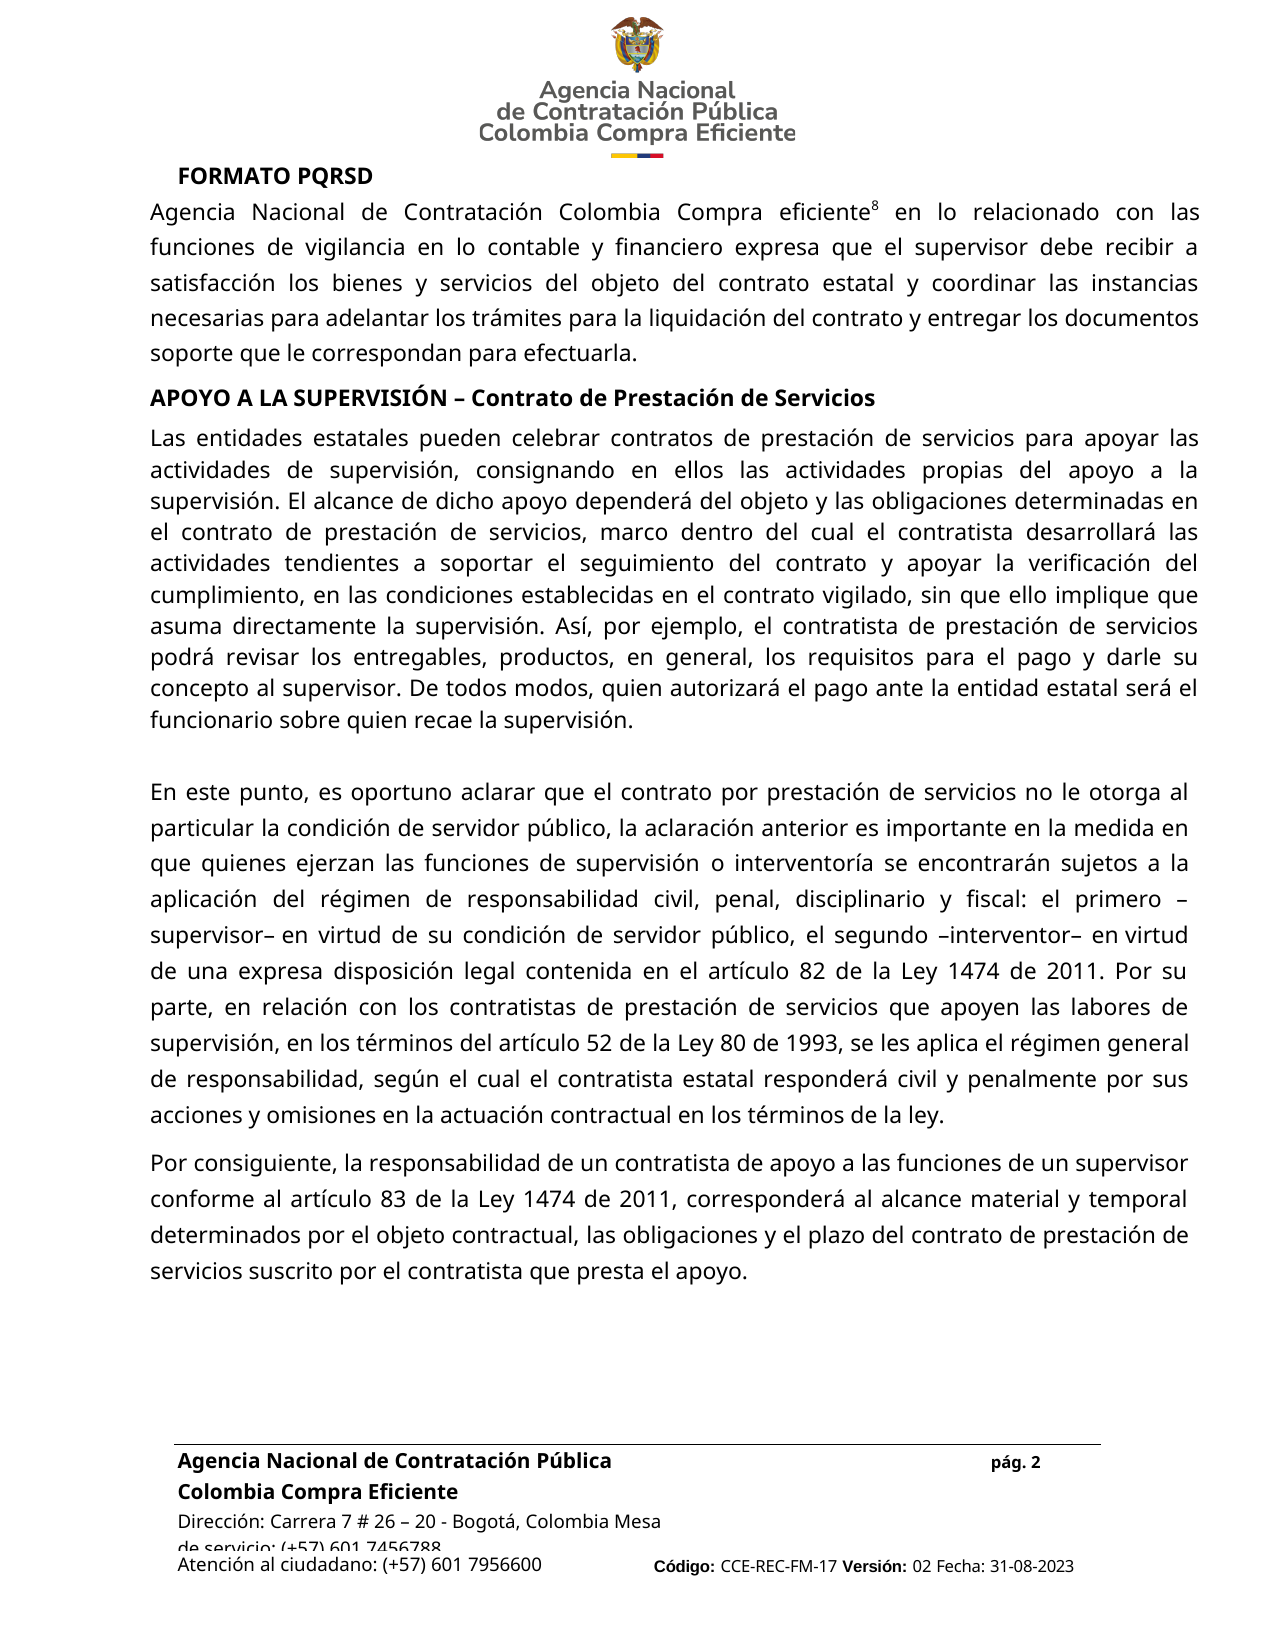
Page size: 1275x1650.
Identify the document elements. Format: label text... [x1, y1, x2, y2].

text Las entidades estatales pueden celebrar contratos de prestación de servicios para apoyar las actividades de supervisión, consignando en ellos las actividades propias del apoyo a la supervisión. El alcance de dicho apoyo dependerá del objeto y las obligaciones determinadas en el contrato de prestación de servicios, marco dentro del cual el contratista desarrollará las actividades tendientes a soportar el seguimiento del contrato y apoyar la verificación del cumplimiento, en las condiciones establecidas en el contrato vigilado, sin que ello implique que asuma directamente la supervisión. Así, por ejemplo, el contratista de prestación de servicios podrá revisar los entregables, productos, en general, los requisitos para el pago y darle su concepto al supervisor. De todos modos, quien autorizará el pago ante la entidad estatal será el funcionario sobre quien recae la supervisión. [150, 422, 1200, 735]
text Por consiguiente, la responsabilidad de un contratista de apoyo a las funciones de un supervisor conforme al artículo 83 de la Ley 1474 de 2011, corresponderá al alcance material y temporal determinados por el objeto contractual, las obligaciones y el plazo del contrato de prestación de servicios suscrito por el contratista que presta el apoyo. [150, 1147, 1189, 1286]
picture [479, 17, 796, 158]
text En este punto, es oportuno aclarar que el contrato por prestación de servicios no le otorga al particular la condición de servidor público, la aclaración anterior es importante en la medida en que quienes ejerzan las funciones de supervisión o interventoría se encontrarán sujetos a la aplicación del régimen de responsabilidad civil, penal, disciplinario y fiscal: el primero –supervisor– en virtud de su condición de servidor público, el segundo –interventor– en virtud de una expresa disposición legal contenida en el artículo 82 de la Ley 1474 de 2011. Por su parte, en relación con los contratistas de prestación de servicios que apoyen las labores de supervisión, en los términos del artículo 52 de la Ley 80 de 1993, se les aplica el régimen general de responsabilidad, según el cual el contratista estatal responderá civil y penalmente por sus acciones y omisiones en la actuación contractual en los términos de la ley. [150, 776, 1189, 1130]
text APOYO A LA SUPERVISIÓN – Contrato de Prestación de Servicios [150, 382, 1200, 413]
